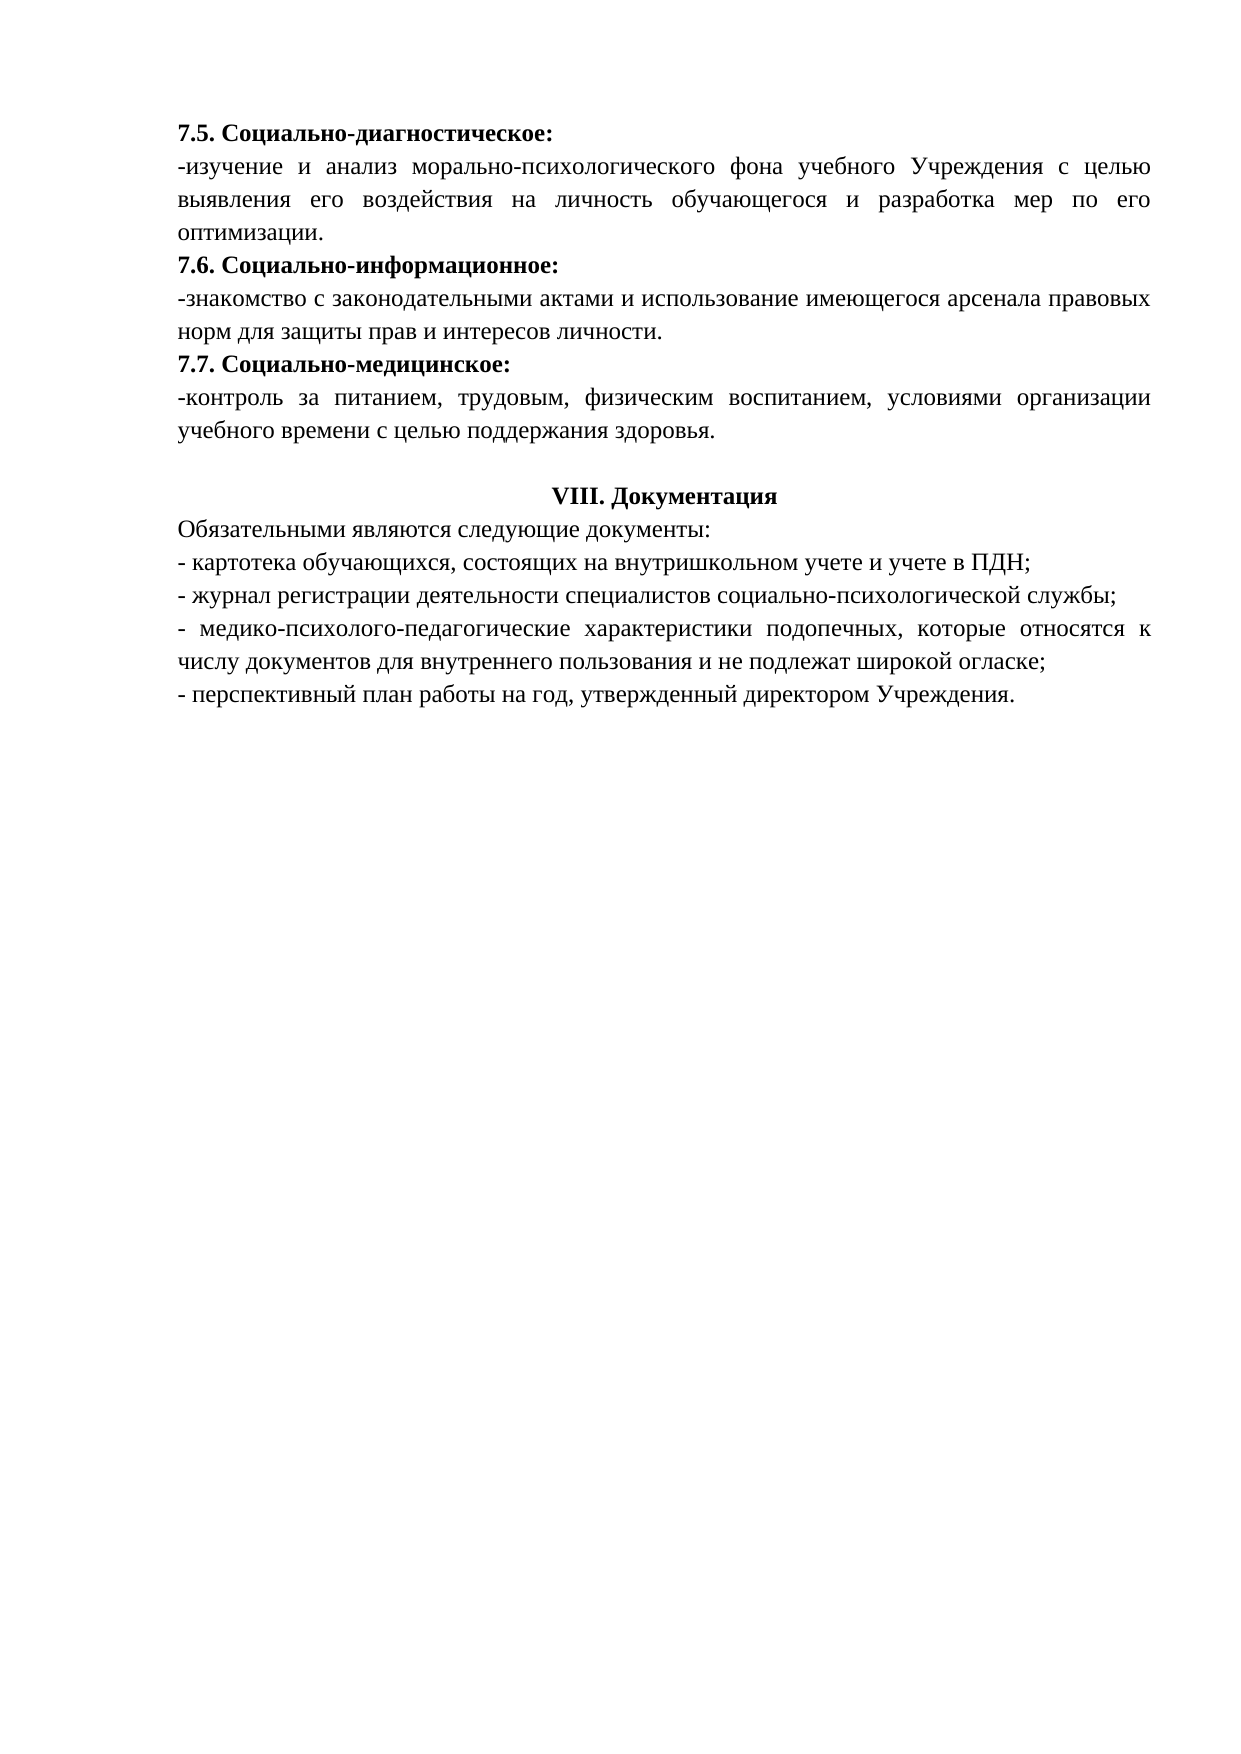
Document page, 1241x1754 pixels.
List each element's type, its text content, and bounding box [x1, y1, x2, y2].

text - картотека обучающихся, состоящих на внутришкольном учете и учете в ПДН; [177, 547, 1152, 576]
text - журнал регистрации деятельности специалистов социально-психологической службы; [177, 580, 1152, 609]
text -контроль за питанием, трудовым, физическим воспитанием, условиями организации учебного времени с целью поддержания здоровья. [177, 382, 1152, 444]
text - медико-психолого-педагогические характеристики подопечных, которые относятся к числу документов для внутреннего пользования и не подлежат широкой огласке; [177, 613, 1152, 675]
text 7.7. Социально-медицинское: [177, 349, 1152, 378]
text 7.6. Социально-информационное: [177, 250, 1152, 279]
text 7.5. Социально-диагностическое: [177, 118, 1152, 147]
text - перспективный план работы на год, утвержденный директором Учреждения. [177, 679, 1152, 708]
text Обязательными являются следующие документы: [177, 514, 1152, 543]
text -изучение и анализ морально-психологического фона учебного Учреждения с целью выявления его воздействия на личность обучающегося и разработка мер по его оптимизации. [177, 151, 1152, 246]
text VIII. Документация [177, 481, 1152, 510]
text -знакомство с законодательными актами и использование имеющегося арсенала правовых норм для защиты прав и интересов личности. [177, 283, 1152, 345]
